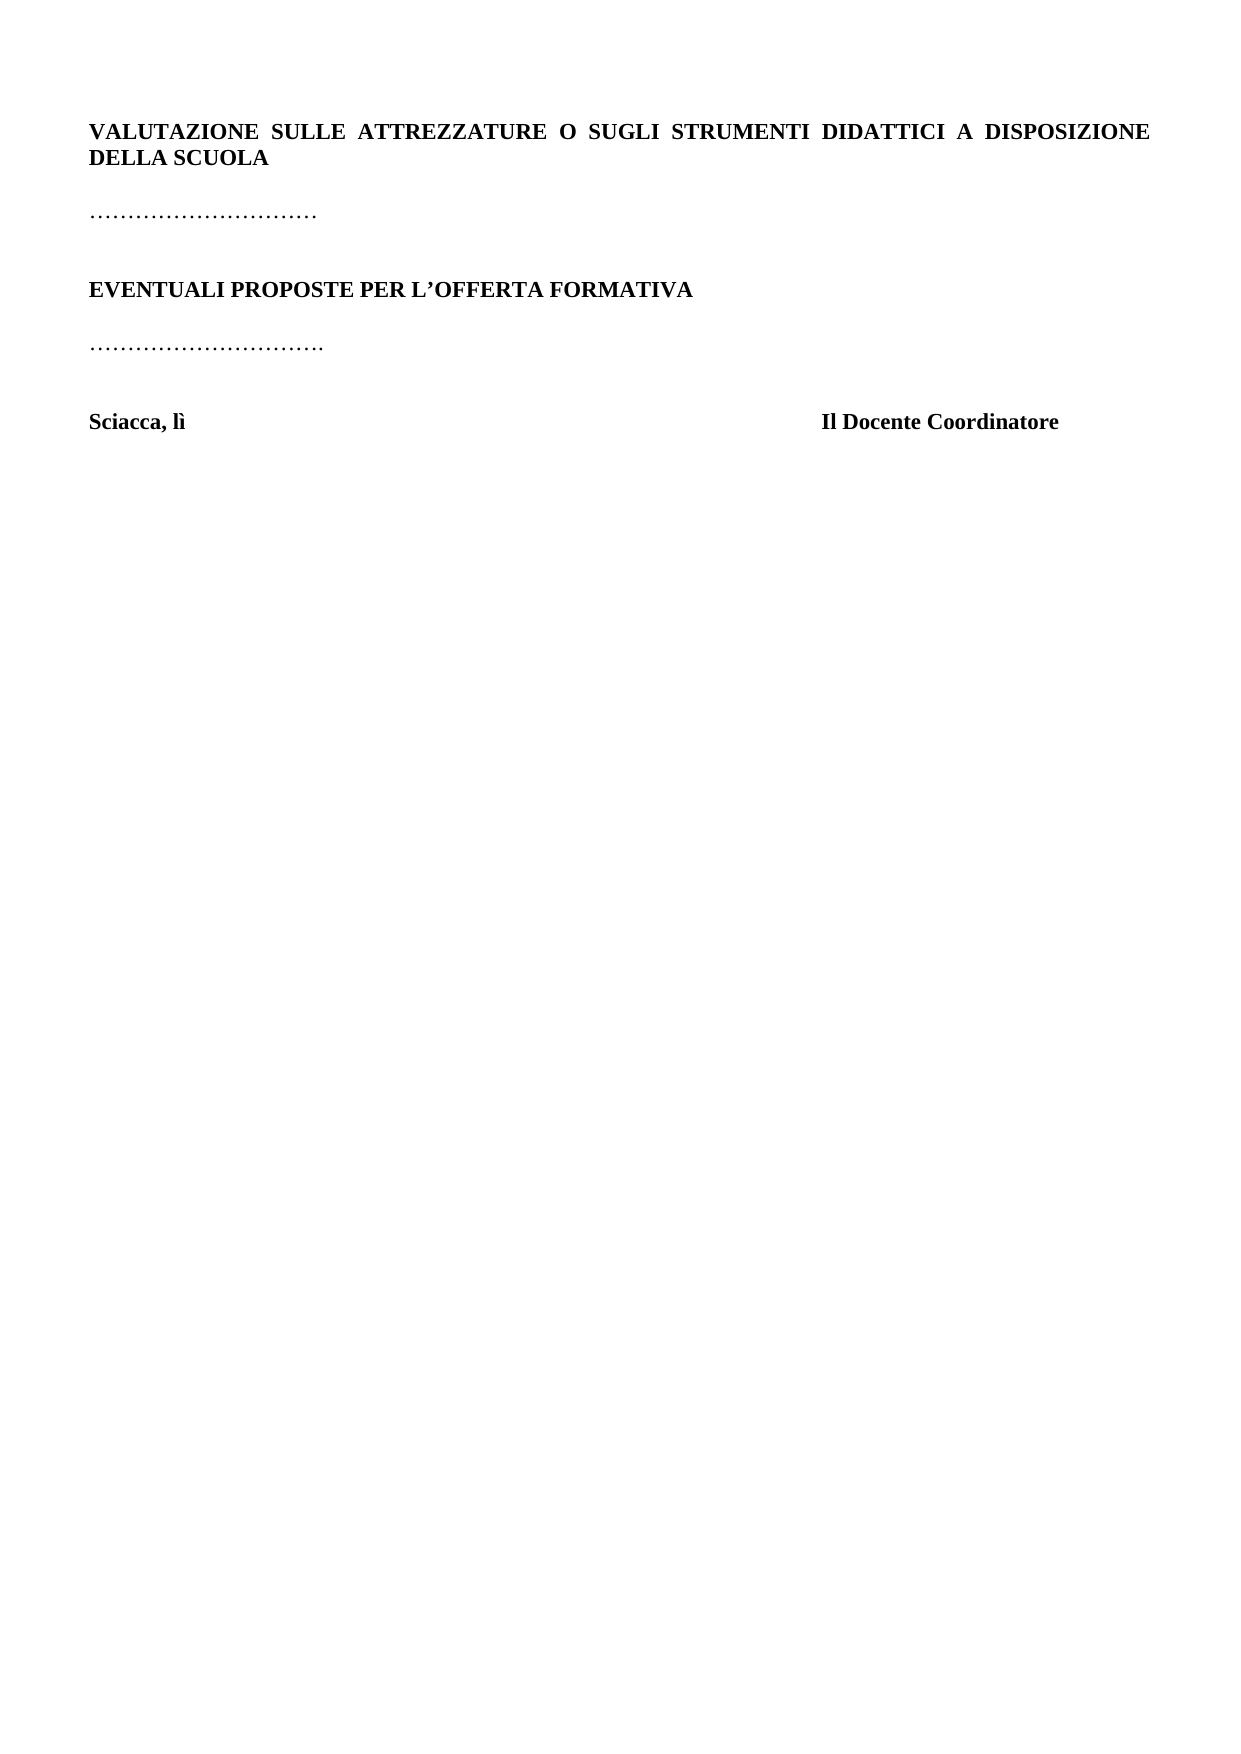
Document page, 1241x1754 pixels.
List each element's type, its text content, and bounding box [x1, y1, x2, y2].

text …………………………. [89, 329, 1152, 355]
text VALUTAZIONE SULLE ATTREZZATURE O SUGLI STRUMENTI DIDATTICI A DISPOSIZIONE DELLA SCUOLA [89, 118, 1152, 171]
text Sciacca, lì Il Docente Coordinatore [89, 408, 1152, 434]
text ………………………… [89, 197, 1152, 223]
text EVENTUALI PROPOSTE PER L’OFFERTA FORMATIVA [89, 276, 1152, 303]
